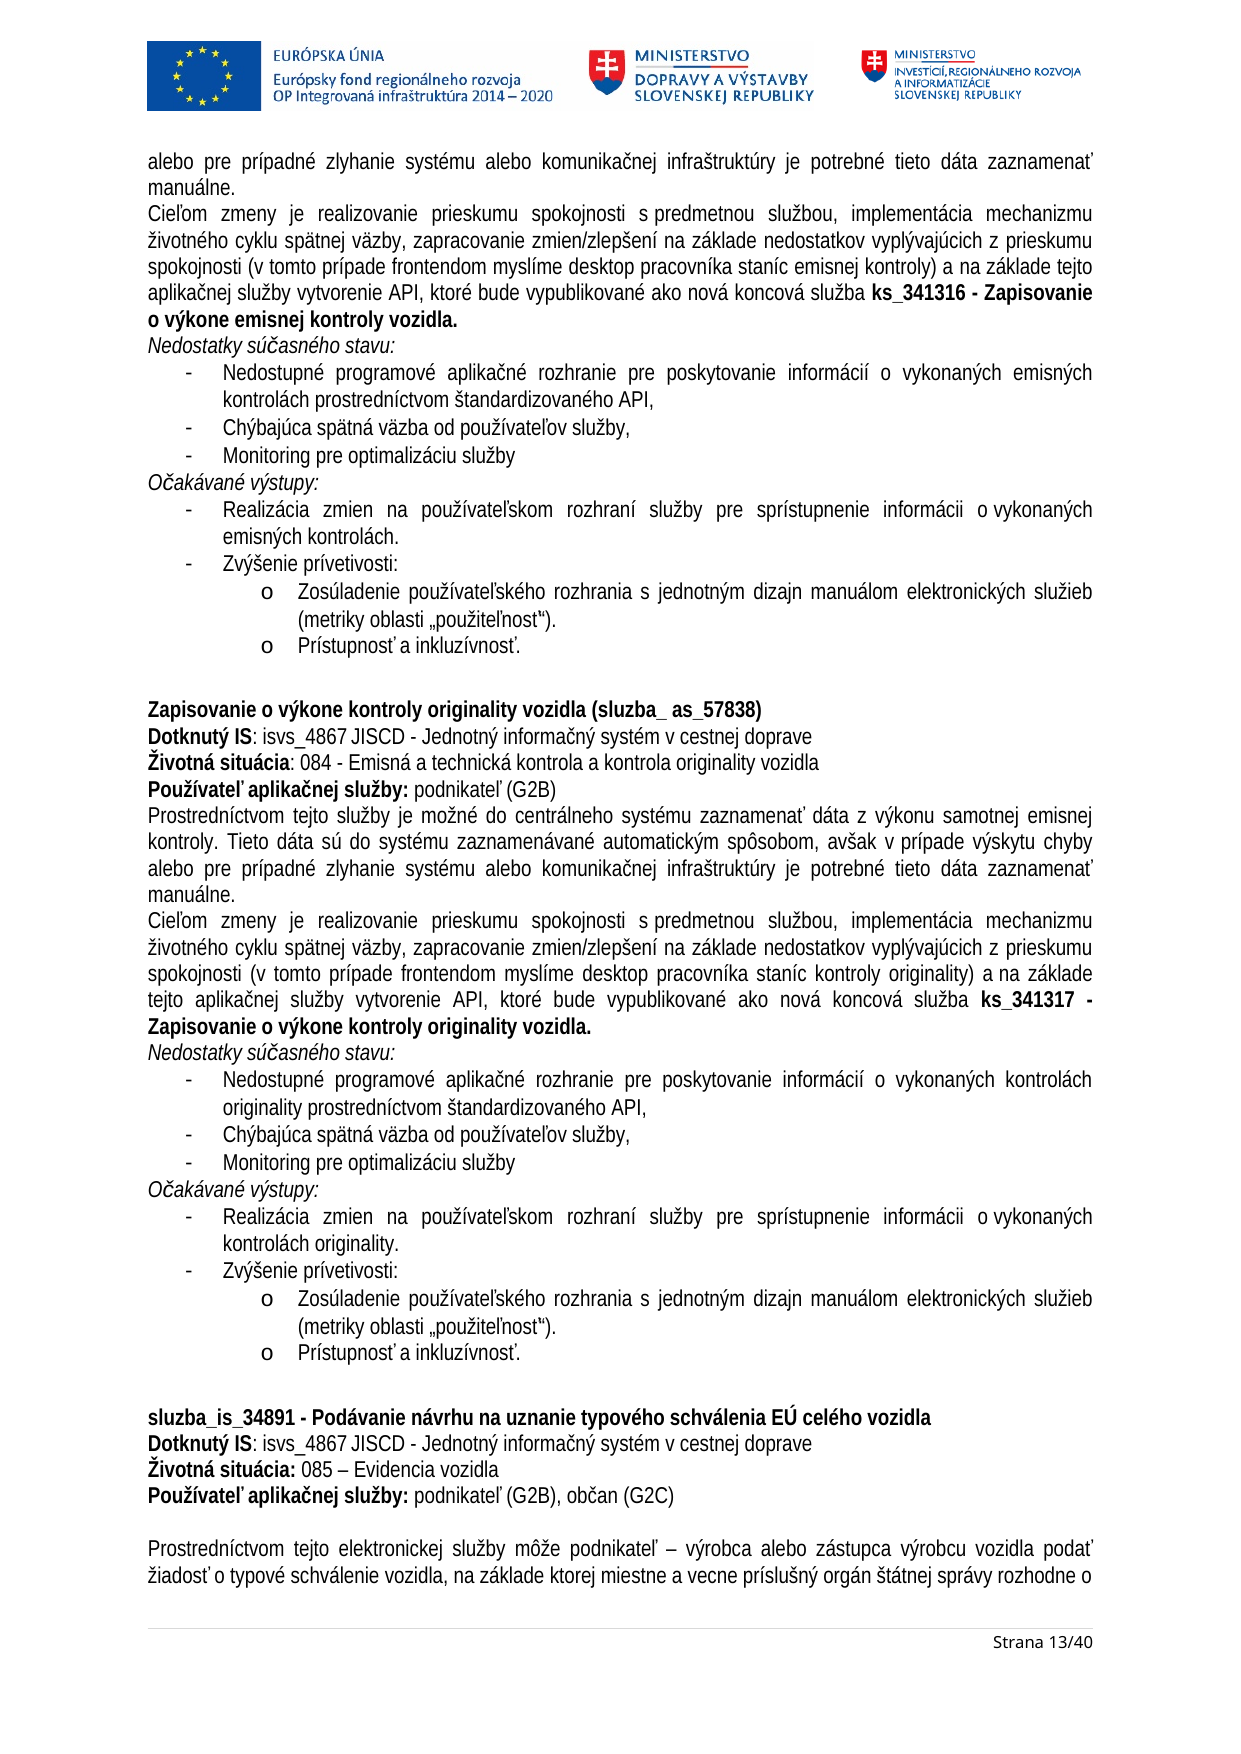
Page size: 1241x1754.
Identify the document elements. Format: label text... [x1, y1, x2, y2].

list Zosúladenie používateľského rozhrania s jednotným dizajn manuálom elektronických služieb (metriky oblasti „použiteľnosť“). [260, 1284, 1093, 1339]
text Očakávané výstupy: [148, 1176, 1093, 1202]
list Zvýšenie prívetivosti: [185, 549, 1093, 578]
list Realizácia zmien na používateľskom rozhraní služby pre sprístupnenie informácii o vykonaných kontrolách originality. [185, 1202, 1093, 1257]
text Dotknutý IS: isvs_4867 JISCD - Jednotný informačný systém v cestnej doprave [148, 723, 1093, 749]
text Životná situácia: 084 - Emisná a technická kontrola a kontrola originality vozidla [148, 749, 1093, 776]
list Monitoring pre optimalizáciu služby [185, 441, 1093, 469]
text Používateľ aplikačnej služby: podnikateľ (G2B), občan (G2C) [148, 1482, 1093, 1509]
list Chýbajúca spätná väzba od používateľov služby, [185, 413, 1093, 441]
text Dotknutý IS: isvs_4867 JISCD - Jednotný informačný systém v cestnej doprave [148, 1430, 1093, 1456]
text Zapisovanie o výkone kontroly originality vozidla (sluzba_ as_57838) [148, 696, 1093, 723]
text Cieľom zmeny je realizovanie prieskumu spokojnosti s predmetnou službou, implementácia mechanizmu životného cyklu spätnej väzby, zapracovanie zmien/zlepšení na základe nedostatkov vyplývajúcich z prieskumu spokojnosti (v tomto prípade frontendom myslíme desktop pracovníka staníc kontroly originality) a na základe tejto aplikačnej služby vytvorenie API, ktoré bude vypublikované ako nová koncová služba ks_341317 - Zapisovanie o výkone kontroly originality vozidla. [148, 907, 1093, 1039]
text Nedostatky súčasného stavu: [148, 1039, 1093, 1065]
list Realizácia zmien na používateľskom rozhraní služby pre sprístupnenie informácii o vykonaných emisných kontrolách. [185, 495, 1093, 549]
list Zvýšenie prívetivosti: [185, 1257, 1093, 1284]
text Nedostatky súčasného stavu: [148, 332, 1093, 358]
text sluzba_is_34891 - Podávanie návrhu na uznanie typového schválenia EÚ celého vozidla [148, 1403, 1093, 1430]
list Nedostupné programové aplikačné rozhranie pre poskytovanie informácií o vykonaných emisných kontrolách prostredníctvom štandardizovaného API, [185, 358, 1093, 413]
list Zosúladenie používateľského rozhrania s jednotným dizajn manuálom elektronických služieb (metriky oblasti „použiteľnosť“). [260, 578, 1093, 632]
list Nedostupné programové aplikačné rozhranie pre poskytovanie informácií o vykonaných kontrolách originality prostredníctvom štandardizovaného API, [185, 1065, 1093, 1120]
list Monitoring pre optimalizáciu služby [185, 1148, 1093, 1176]
text Používateľ aplikačnej služby: podnikateľ (G2B) [148, 776, 1093, 802]
text Cieľom zmeny je realizovanie prieskumu spokojnosti s predmetnou službou, implementácia mechanizmu životného cyklu spätnej väzby, zapracovanie zmien/zlepšení na základe nedostatkov vyplývajúcich z prieskumu spokojnosti (v tomto prípade frontendom myslíme desktop pracovníka staníc emisnej kontroly) a na základe tejto aplikačnej služby vytvorenie API, ktoré bude vypublikované ako nová koncová služba ks_341316 - Zapisovanie o výkone emisnej kontroly vozidla. [148, 200, 1093, 332]
list Prístupnosť a inkluzívnosť. [260, 1339, 1093, 1368]
text Životná situácia: 085 – Evidencia vozidla [148, 1456, 1093, 1482]
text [148, 148, 1093, 200]
picture [147, 41, 1089, 111]
list Prístupnosť a inkluzívnosť. [260, 632, 1093, 661]
list Chýbajúca spätná väzba od používateľov služby, [185, 1120, 1093, 1148]
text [148, 1535, 1093, 1588]
text Očakávané výstupy: [148, 469, 1093, 495]
